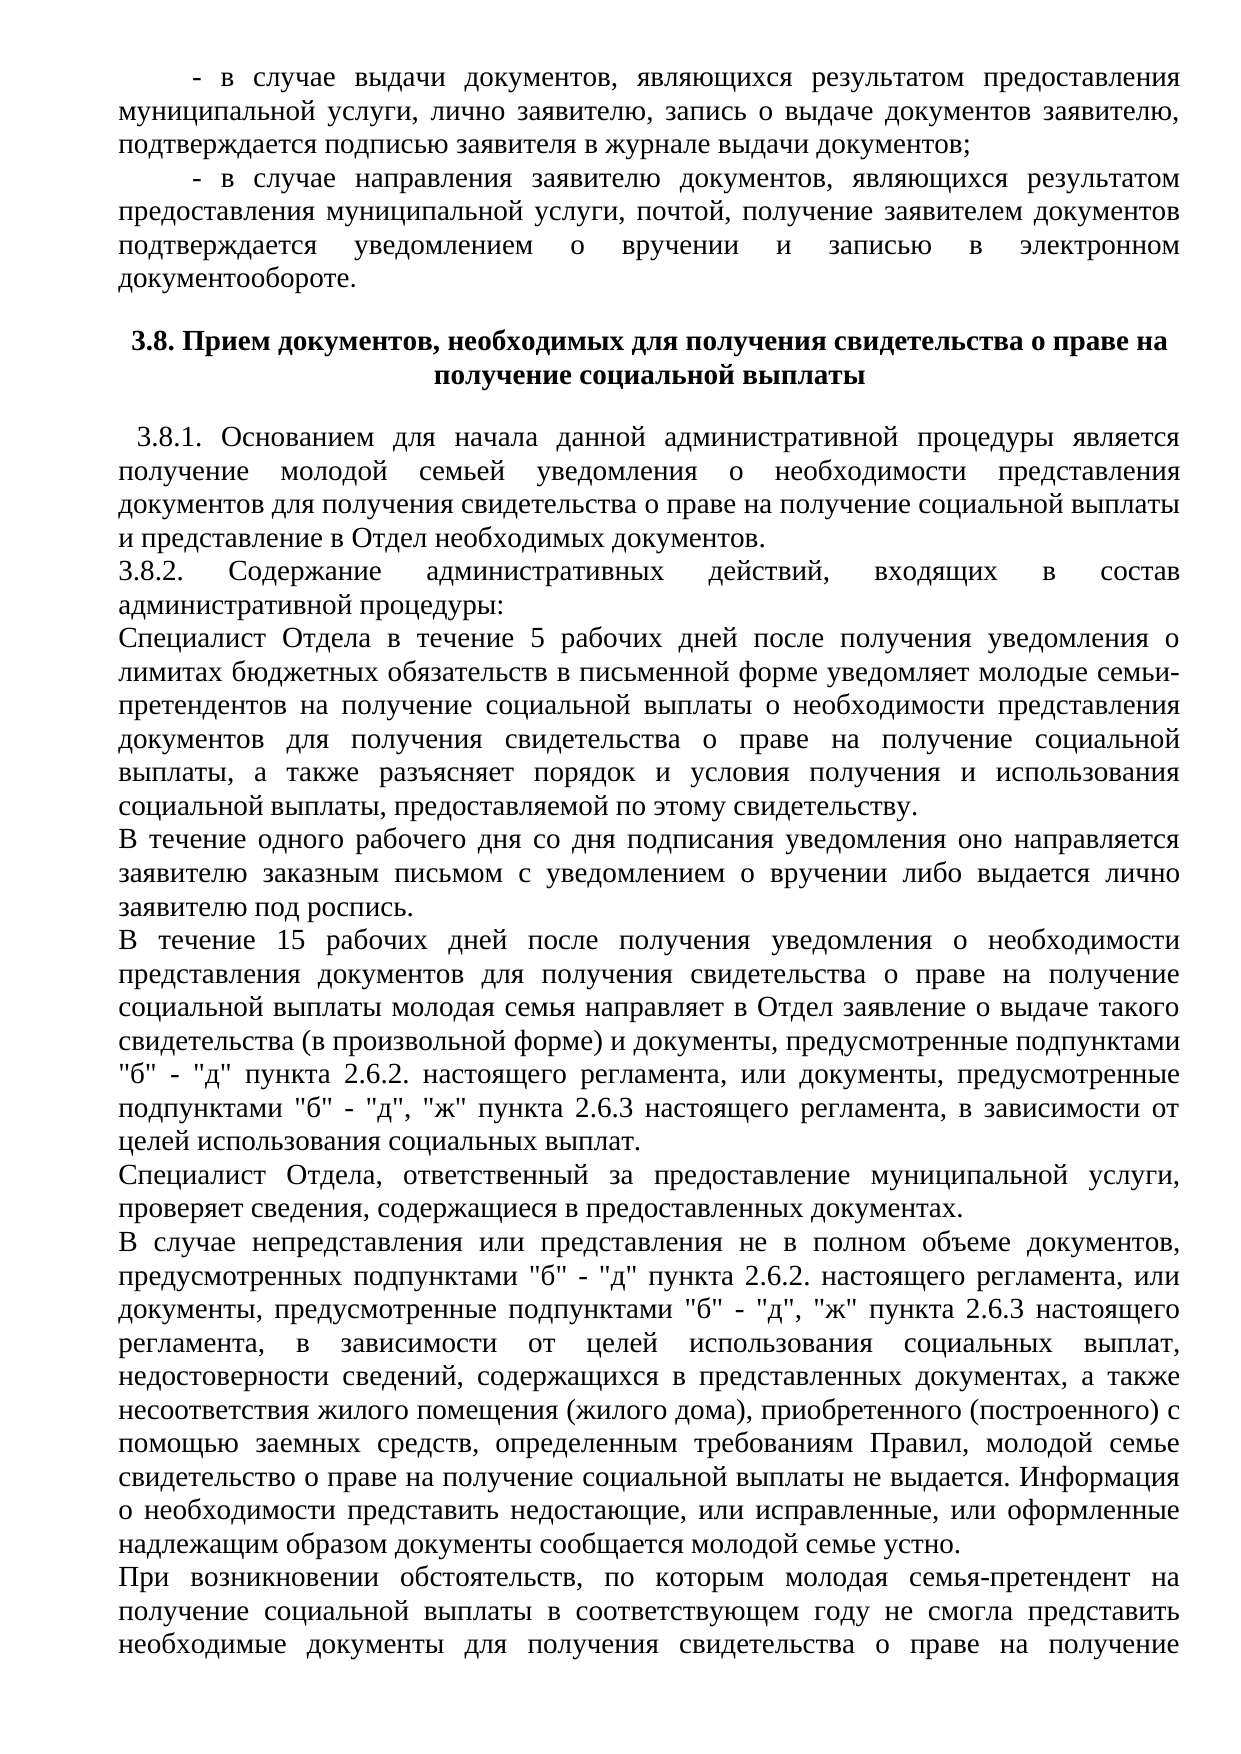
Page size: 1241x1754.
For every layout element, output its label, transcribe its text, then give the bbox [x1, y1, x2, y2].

text В течение 15 рабочих дней после получения уведомления о необходимости представления документов для получения свидетельства о праве на получение социальной выплаты молодая семья направляет в Отдел заявление о выдаче такого свидетельства (в произвольной форме) и документы, предусмотренные подпунктами "б" - "д" пункта 2.6.2. настоящего регламента, или документы, предусмотренные подпунктами "б" - "д", "ж" пункта 2.6.3 настоящего регламента, в зависимости от целей использования социальных выплат. [118, 922, 1181, 1157]
text Специалист Отдела в течение 5 рабочих дней после получения уведомления о лимитах бюджетных обязательств в письменной форме уведомляет молодые семьи-претендентов на получение социальной выплаты о необходимости представления документов для получения свидетельства о праве на получение социальной выплаты, а также разъясняет порядок и условия получения и использования социальной выплаты, предоставляемой по этому свидетельству. [118, 620, 1181, 822]
text Специалист Отдела, ответственный за предоставление муниципальной услуги, проверяет сведения, содержащиеся в предоставленных документах. [118, 1157, 1181, 1224]
text - в случае выдачи документов, являющихся результатом предоставления муниципальной услуги, лично заявителю, запись о выдаче документов заявителю, подтверждается подписью заявителя в журнале выдачи документов; [118, 59, 1181, 160]
text В случае непредставления или представления не в полном объеме документов, предусмотренных подпунктами "б" - "д" пункта 2.6.2. настоящего регламента, или документы, предусмотренные подпунктами "б" - "д", "ж" пункта 2.6.3 настоящего регламента, в зависимости от целей использования социальных выплат, недостоверности сведений, содержащихся в представленных документах, а также несоответствия жилого помещения (жилого дома), приобретенного (построенного) с помощью заемных средств, определенным требованиям Правил, молодой семье свидетельство о праве на получение социальной выплаты не выдается. Информация о необходимости представить недостающие, или исправленные, или оформленные надлежащим образом документы сообщается молодой семье устно. [118, 1224, 1181, 1559]
text В течение одного рабочего дня со дня подписания уведомления оно направляется заявителю заказным письмом с уведомлением о вручении либо выдается лично заявителю под роспись. [118, 822, 1181, 922]
text 3.8. Прием документов, необходимых для получения свидетельства о праве на получение социальной выплаты [118, 323, 1181, 390]
text - в случае направления заявителю документов, являющихся результатом предоставления муниципальной услуги, почтой, получение заявителем документов подтверждается уведомлением о вручении и записью в электронном документообороте. [118, 160, 1181, 294]
text 3.8.2. Содержание административных действий, входящих в состав административной процедуры: [118, 553, 1181, 620]
text 3.8.1. Основанием для начала данной административной процедуры является получение молодой семьей уведомления о необходимости представления документов для получения свидетельства о праве на получение социальной выплаты и представление в Отдел необходимых документов. [118, 419, 1181, 553]
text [118, 1559, 1181, 1660]
